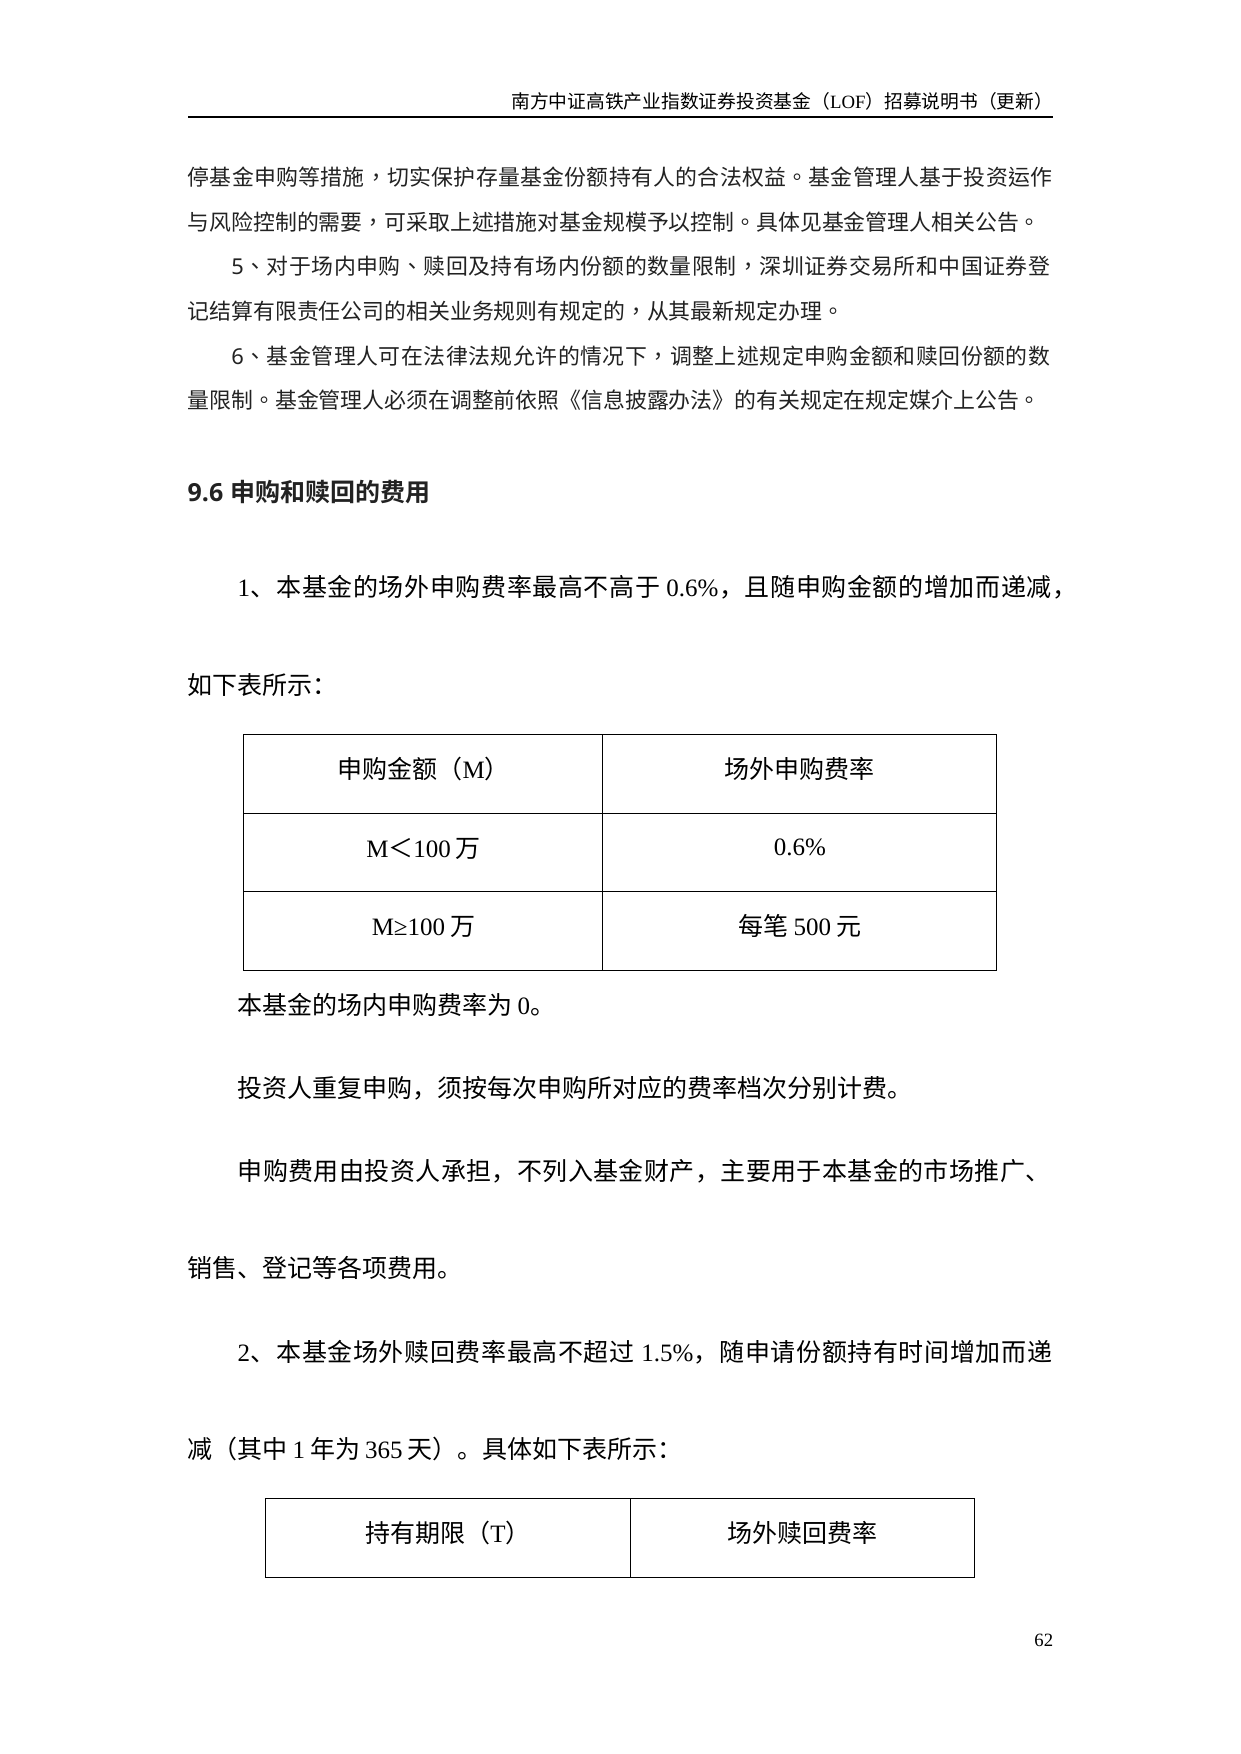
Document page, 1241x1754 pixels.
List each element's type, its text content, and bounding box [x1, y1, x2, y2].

text 本基金的场内申购费率为0。 [187, 971, 1053, 1036]
text 投资人重复申购，须按每次申购所对应的费率档次分别计费。 [187, 1054, 1053, 1119]
text 5、对于场内申购、赎回及持有场内份额的数量限制，深圳证券交易所和中国证券登记结算有限责任公司的相关业务规则有规定的，从其最新规定办理。 [187, 251, 1053, 326]
table_header 申购金额（M） [244, 735, 602, 813]
table_cell 0.6% [603, 814, 996, 891]
table_cell M≥100万 [244, 892, 602, 970]
text 9.6 申购和赎回的费用 [187, 459, 1053, 524]
table_cell M＜100万 [244, 814, 602, 891]
text 2、本基金场外赎回费率最高不超过1.5%，随申请份额持有时间增加而递减（其中1年为365天）。具体如下表所示： [187, 1318, 1053, 1480]
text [187, 162, 1053, 236]
text 申购费用由投资人承担，不列入基金财产，主要用于本基金的市场推广、销售、登记等各项费用。 [187, 1137, 1053, 1299]
table_header 场外申购费率 [603, 735, 996, 813]
text 1、本基金的场外申购费率最高不高于0.6%，且随申购金额的增加而递减，如下表所示： [187, 553, 1053, 716]
table_header 场外赎回费率 [631, 1499, 974, 1577]
table_cell 每笔500元 [603, 892, 996, 970]
table_header 持有期限（T） [266, 1499, 630, 1577]
text 6、基金管理人可在法律法规允许的情况下，调整上述规定申购金额和赎回份额的数量限制。基金管理人必须在调整前依照《信息披露办法》的有关规定在规定媒介上公告。 [187, 341, 1053, 415]
